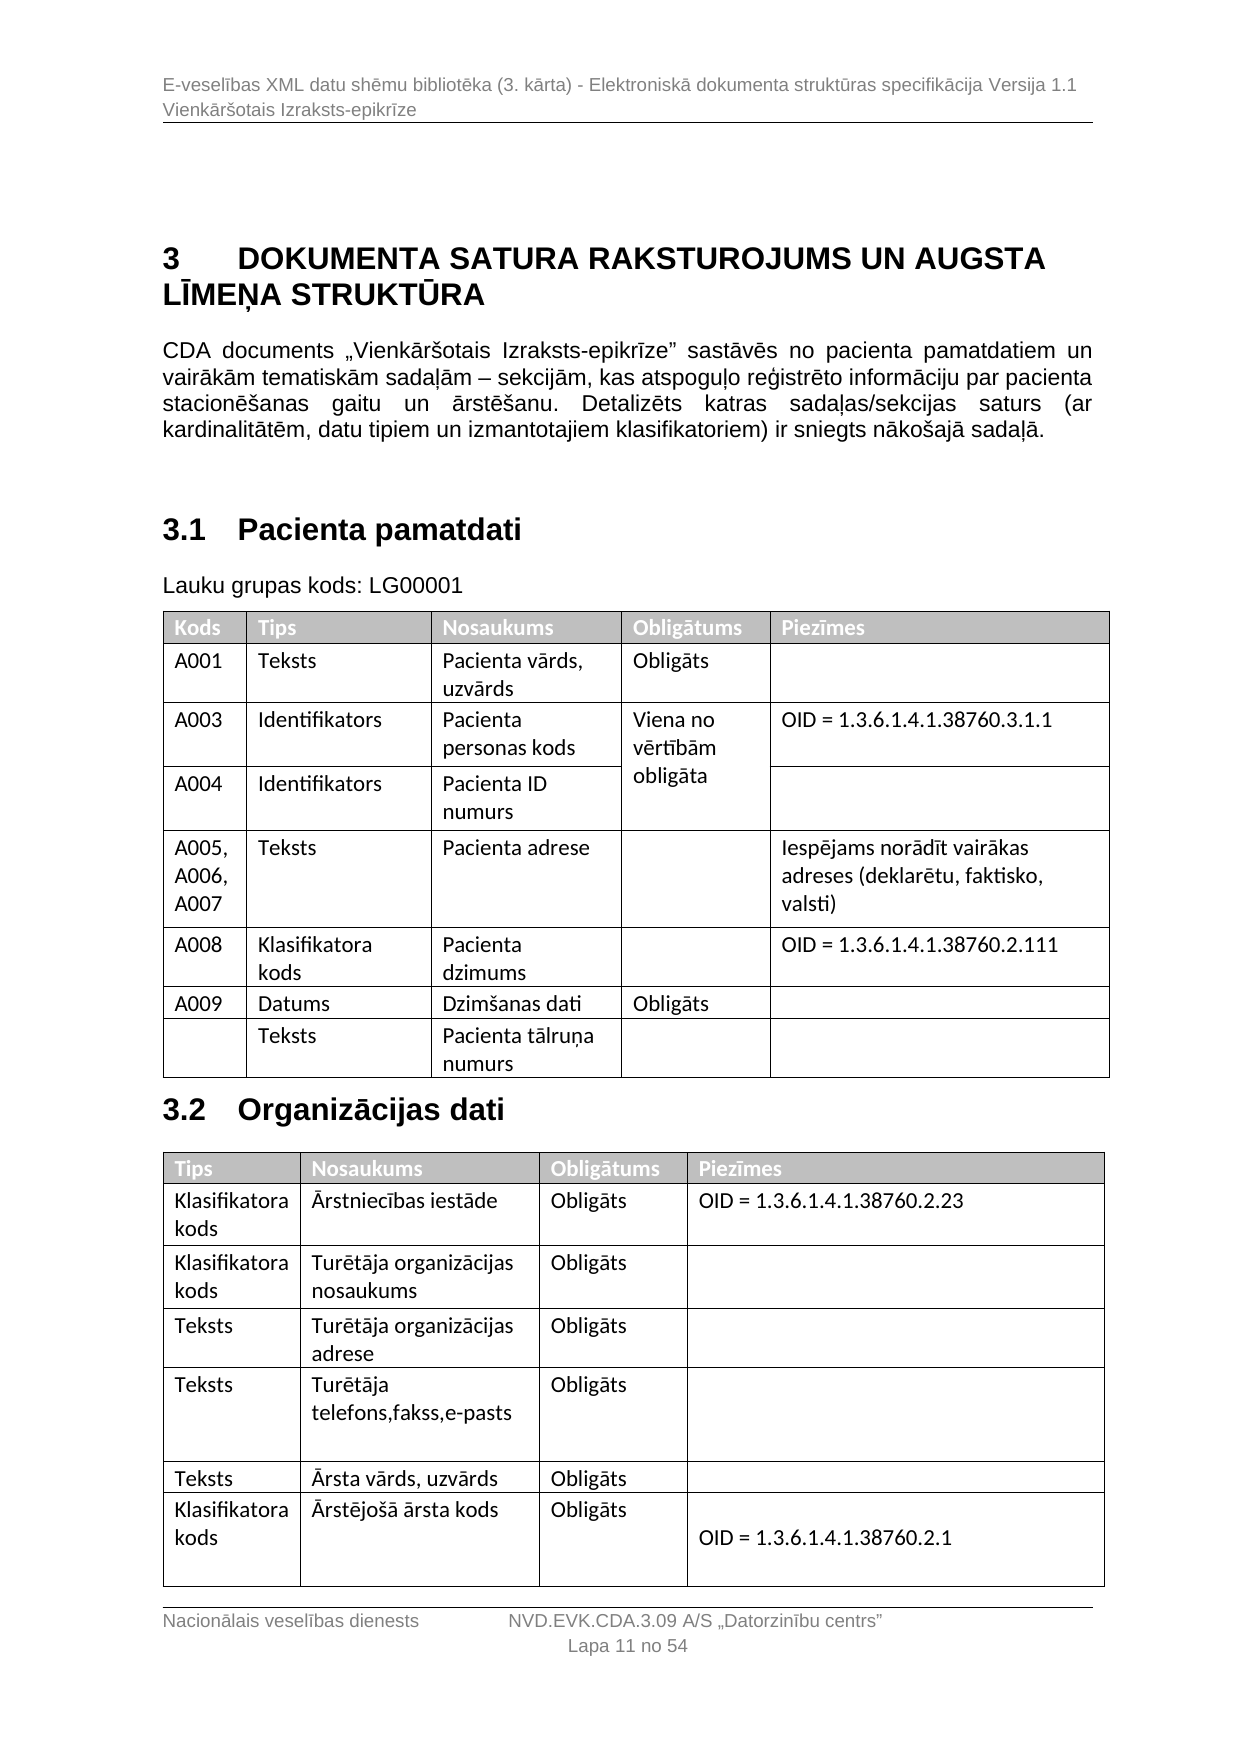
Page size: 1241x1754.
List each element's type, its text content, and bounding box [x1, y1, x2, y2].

table_cell Teksts [247, 1019, 431, 1077]
subtitle Organizācijas dati [162, 1091, 1093, 1127]
table_cell Pacienta tālruņa numurs [432, 1019, 621, 1077]
table_cell Klasifikatora kods [164, 1493, 300, 1586]
table_cell Teksts [164, 1462, 300, 1492]
table_cell Pacienta adrese [432, 831, 621, 927]
table_cell Ārsta vārds, uzvārds [301, 1462, 539, 1492]
text Lauku grupas kods: LG00001 [162, 572, 1093, 598]
table_cell Teksts [164, 1309, 300, 1367]
table_cell Obligāts [540, 1309, 687, 1367]
table_header Nosaukums [301, 1153, 539, 1183]
table_cell Obligāts [540, 1462, 687, 1492]
table_cell OID = 1.3.6.1.4.1.38760.3.1.1 [771, 703, 1109, 766]
table_cell Identifikators [247, 703, 431, 766]
table_cell Identifikators [247, 767, 431, 830]
table_cell Dzimšanas dati [432, 987, 621, 1018]
table_cell [164, 1019, 246, 1077]
table_header Nosaukums [432, 612, 621, 643]
table_cell Ārstniecības iestāde [301, 1184, 539, 1245]
table_cell [771, 987, 1109, 1018]
table_cell A001 [164, 644, 246, 702]
table_cell [771, 644, 1109, 702]
table_cell Turētāja organizācijas adrese [301, 1309, 539, 1367]
table_cell OID = 1.3.6.1.4.1.38760.2.1 [688, 1493, 1104, 1586]
table_header Obligātums [622, 612, 770, 643]
table_cell Pacienta ID numurs [432, 767, 621, 830]
table_cell Obligāts [540, 1184, 687, 1245]
text CDA documents „” sastāvēs no pacienta pamatdatiem un vairākām tematiskām sadaļām – sekcijām, kas atspoguļo reģistrēto informāciju par pacienta stacionēšanas gaitu un ārstēšanu. Detalizēts katras sadaļas/sekcijas saturs (ar kardinalitātēm, datu tipiem un izmantotajiem klasifikatoriem) ir sniegts nākošajā sadaļā. [162, 337, 1093, 443]
table_header Piezīmes [771, 612, 1109, 643]
table_cell Obligāts [540, 1493, 687, 1586]
table_cell Teksts [247, 831, 431, 927]
table_cell Iespējams norādīt vairākas adreses (deklarētu, faktisko, valsti) [771, 831, 1109, 927]
table_cell Datums [247, 987, 431, 1018]
table_cell A009 [164, 987, 246, 1018]
table_cell [771, 1019, 1109, 1077]
table_cell Viena no vērtībām obligāta [622, 703, 770, 830]
table_cell [771, 767, 1109, 830]
table_cell Pacienta dzimums [432, 928, 621, 986]
table_header Tips [164, 1153, 300, 1183]
table_cell A004 [164, 767, 246, 830]
table_cell Ārstējošā ārsta kods [301, 1493, 539, 1586]
table_cell Klasifikatora kods [164, 1246, 300, 1308]
table_header Kods [164, 612, 246, 643]
table_header Piezīmes [688, 1153, 1104, 1183]
table_cell [622, 1019, 770, 1077]
table_cell Obligāts [540, 1246, 687, 1308]
subtitle Pacienta pamatdati [162, 511, 1093, 547]
table_cell A005, A006, A007 [164, 831, 246, 927]
table_cell [688, 1309, 1104, 1367]
table_cell Klasifikatora kods [247, 928, 431, 986]
table_cell A008 [164, 928, 246, 986]
table_cell Teksts [247, 644, 431, 702]
table_cell Obligāts [622, 987, 770, 1018]
table_cell Turētāja organizācijas nosaukums [301, 1246, 539, 1308]
table_header Tips [247, 612, 431, 643]
table_cell Obligāts [540, 1368, 687, 1461]
subtitle Dokumenta satura raksturojums un augsta līmeņa struktūra [162, 240, 1093, 312]
table_cell A003 [164, 703, 246, 766]
table_cell [688, 1246, 1104, 1308]
table_cell [622, 831, 770, 927]
table_cell OID = 1.3.6.1.4.1.38760.2.23 [688, 1184, 1104, 1245]
table_cell Obligāts [622, 644, 770, 702]
table_cell [688, 1462, 1104, 1492]
table_cell [622, 928, 770, 986]
table_header Obligātums [540, 1153, 687, 1183]
table_cell Klasifikatora kods [164, 1184, 300, 1245]
table_cell [688, 1368, 1104, 1461]
table_cell Pacienta personas kods [432, 703, 621, 766]
table_cell Pacienta vārds, uzvārds [432, 644, 621, 702]
table_cell Teksts [164, 1368, 300, 1461]
table_cell OID = 1.3.6.1.4.1.38760.2.111 [771, 928, 1109, 986]
table_cell Turētāja telefons,fakss,e-pasts [301, 1368, 539, 1461]
